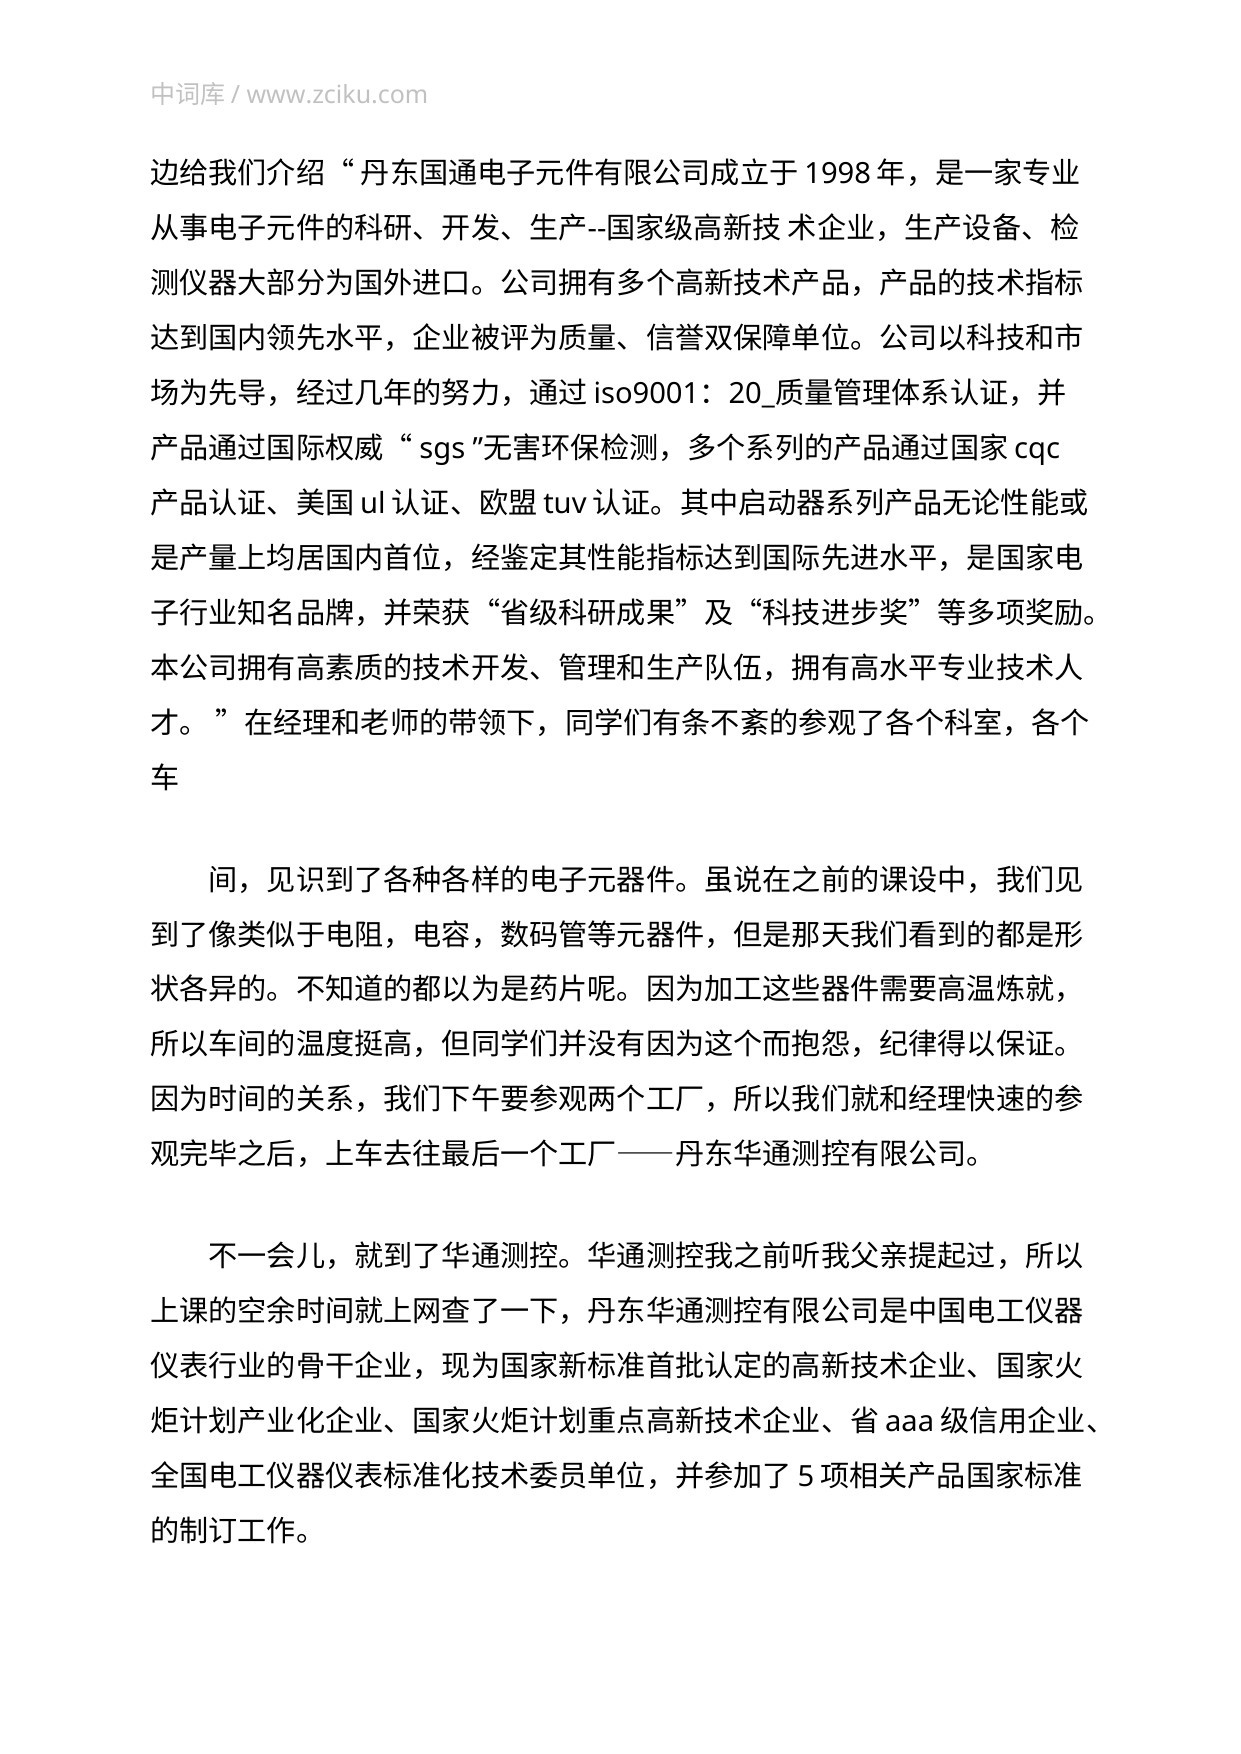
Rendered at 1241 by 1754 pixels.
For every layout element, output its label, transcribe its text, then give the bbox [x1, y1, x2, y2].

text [150, 150, 1090, 797]
text 不一会儿，就到了华通测控。华通测控我之前听我父亲提起过，所以上课的空余时间就上网查了一下，丹东华通测控有限公司是中国电工仪器仪表行业的骨干企业，现为国家新标准首批认定的高新技术企业、国家火炬计划产业化企业、国家火炬计划重点高新技术企业、省aaa级信用企业、全国电工仪器仪表标准化技术委员单位，并参加了5项相关产品国家标准的制订工作。 [150, 1232, 1090, 1549]
text 间，见识到了各种各样的电子元器件。虽说在之前的课设中，我们见到了像类似于电阻，电容，数码管等元器件，但是那天我们看到的都是形状各异的。不知道的都以为是药片呢。因为加工这些器件需要高温炼就，所以车间的温度挺高，但同学们并没有因为这个而抱怨，纪律得以保证。因为时间的关系，我们下午要参观两个工厂，所以我们就和经理快速的参观完毕之后，上车去往最后一个工厂——丹东华通测控有限公司。 [150, 856, 1090, 1173]
